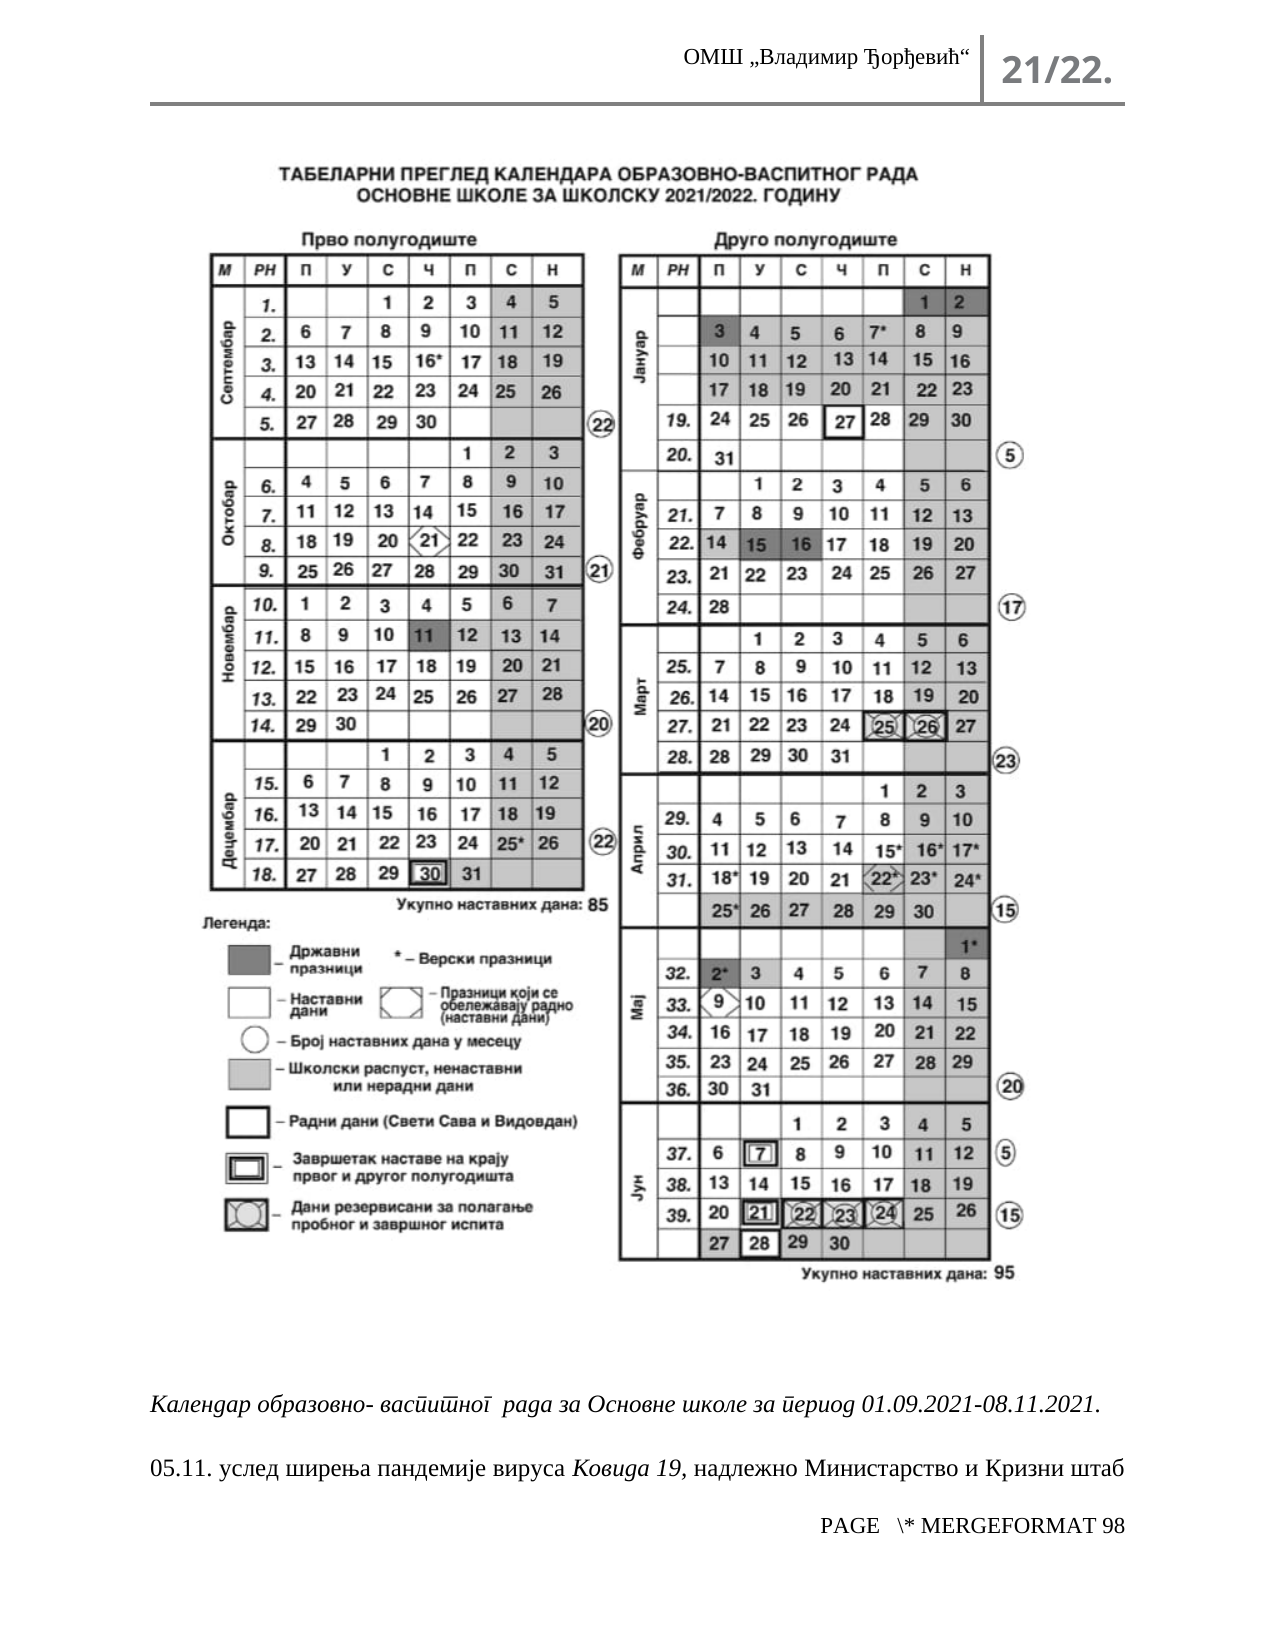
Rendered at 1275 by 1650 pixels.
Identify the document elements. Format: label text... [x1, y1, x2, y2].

text Календар образовно- васпитног рада за Основне школе за период 01.09.2021-08.11.2021. [150, 1389, 1125, 1418]
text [150, 1453, 1125, 1482]
picture [150, 150, 1049, 1292]
